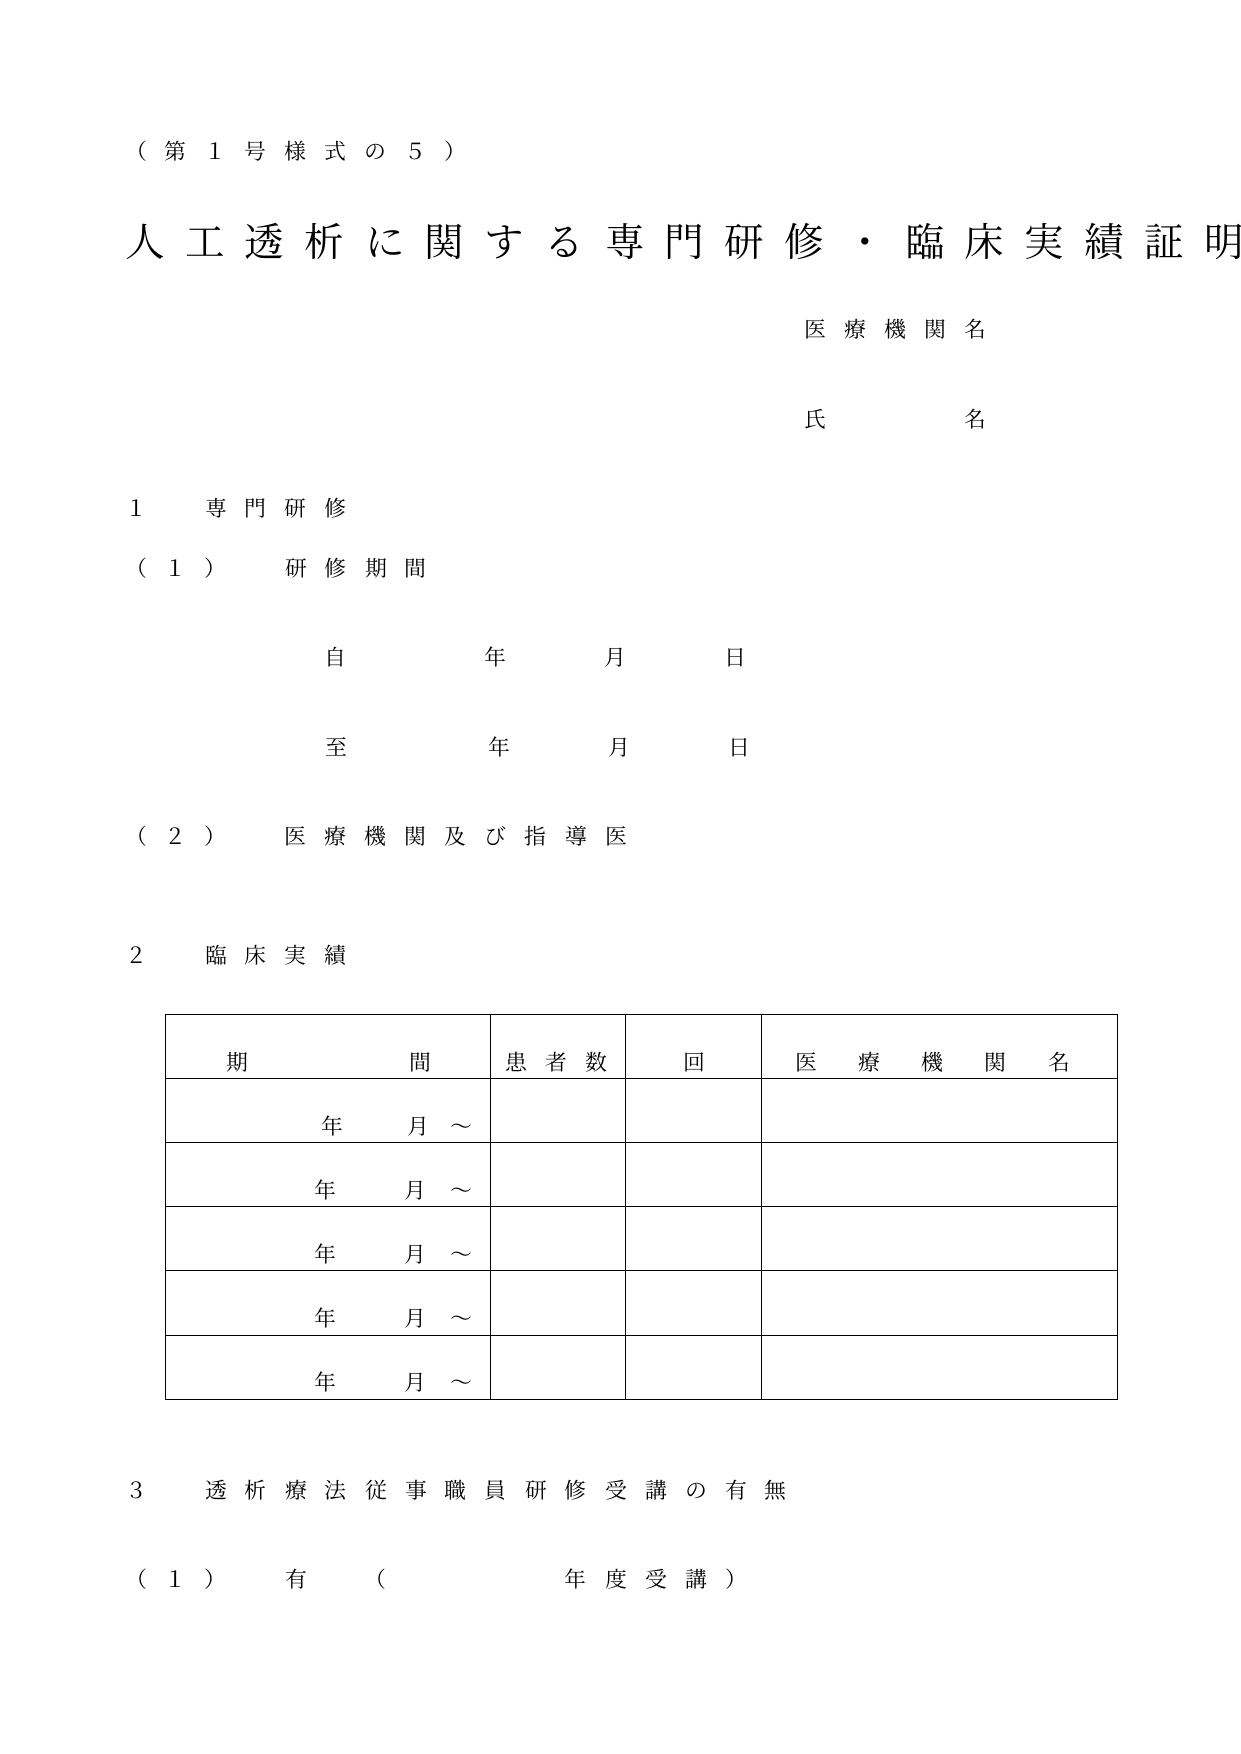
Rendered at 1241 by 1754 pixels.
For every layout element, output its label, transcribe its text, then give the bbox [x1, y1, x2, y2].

table_header 患者数 [491, 1015, 625, 1078]
table_cell [626, 1271, 761, 1334]
text 自 年 月 日 [125, 626, 1125, 686]
text 人工透析に関する専門研修・臨床実績証明書 [125, 209, 1125, 269]
table_cell [762, 1143, 1117, 1206]
table_cell 年 月～ 年 月 [166, 1143, 490, 1206]
table_cell [626, 1143, 761, 1206]
table_cell [491, 1207, 625, 1270]
table_cell [626, 1207, 761, 1270]
text 氏 名 [125, 388, 1125, 448]
text （１） 研修期間 [125, 537, 1125, 597]
table_cell [762, 1207, 1117, 1270]
table_cell [762, 1336, 1117, 1399]
text （第１号様式の５） [125, 120, 1125, 179]
text 医療機関名 [125, 299, 1125, 358]
table_header 期 間 [166, 1015, 490, 1078]
table_cell [626, 1079, 761, 1142]
table_header 医 療 機 関 名 等 [762, 1015, 1117, 1078]
table_cell 年 月～ 年 月 [166, 1271, 490, 1334]
text （２） 医療機関及び指導医 [125, 805, 1125, 865]
table_cell [762, 1079, 1117, 1142]
text 至 年 月 日 [125, 716, 1125, 775]
table_cell [491, 1336, 625, 1399]
text ２ 臨床実績 [125, 924, 1125, 984]
table_cell [491, 1271, 625, 1334]
table_cell [762, 1271, 1117, 1334]
text （１） 有 （ 年度受講） [125, 1549, 1125, 1608]
text １ 専門研修 [125, 477, 1125, 537]
table_cell 年 月～ 年 月 [166, 1207, 490, 1270]
text ３ 透析療法従事職員研修受講の有無 [125, 1459, 1125, 1519]
table_cell [491, 1079, 625, 1142]
table_cell [626, 1336, 761, 1399]
table_cell 年 月～ 年 月 [166, 1079, 490, 1142]
table_cell 年 月～ 年 月 [166, 1336, 490, 1399]
table_header 回 数 [626, 1015, 761, 1078]
table_cell [491, 1143, 625, 1206]
